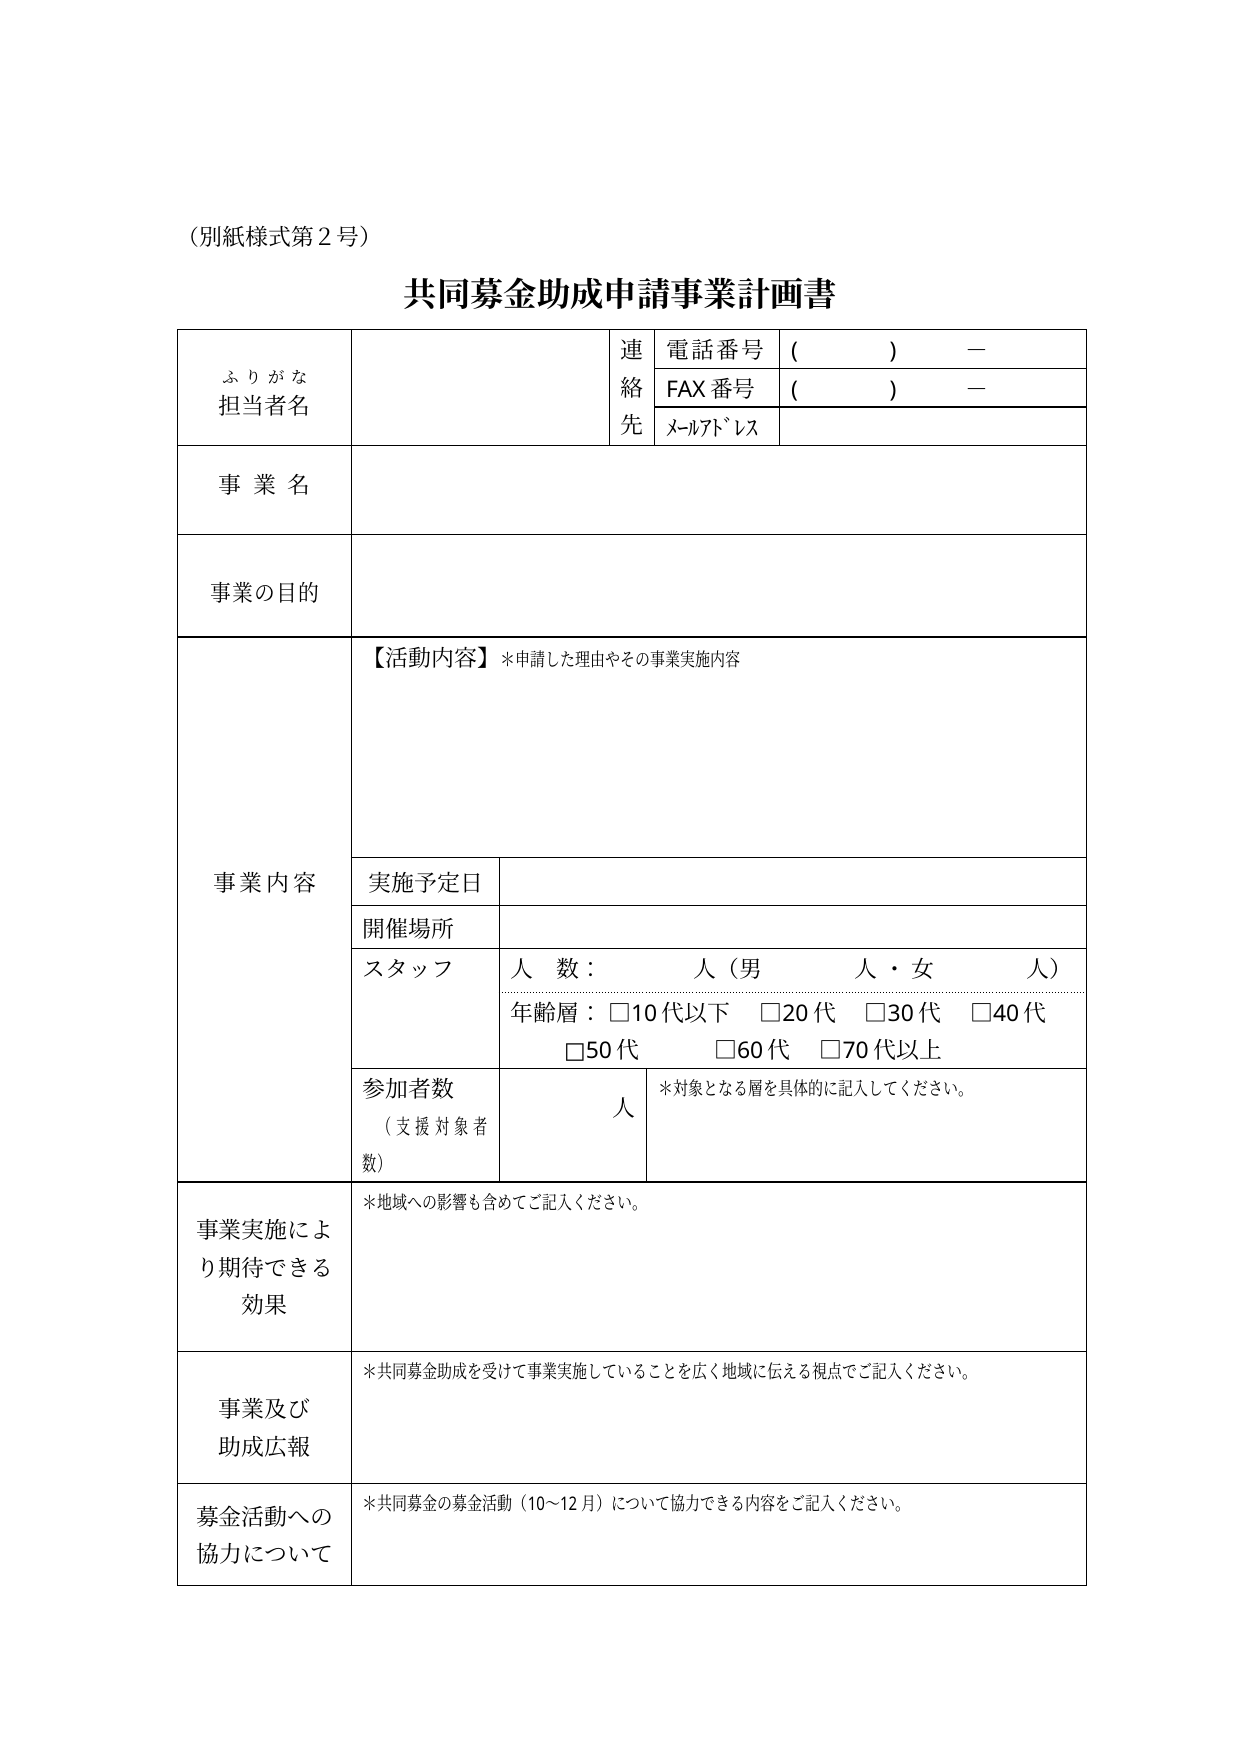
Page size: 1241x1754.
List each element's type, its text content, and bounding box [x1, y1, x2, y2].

table_header [178, 330, 351, 445]
table_cell FAX番号 [655, 369, 779, 406]
table_cell ＊共同募金助成を受けて事業実施していることを広く地域に伝える視点でご記入ください。 [352, 1352, 1086, 1483]
table_cell 事業内容 [178, 638, 351, 1181]
table_cell 開催場所 [352, 906, 499, 948]
table_cell 募金活動への協力について [178, 1484, 351, 1584]
table_cell 年齢層： □10代以下 □20代 □30代 □40代 □50代 □60代 □70代以上 [500, 992, 1086, 1068]
table_cell ＊対象となる層を具体的に記入してください。 [647, 1069, 1086, 1181]
table_cell [500, 858, 1086, 905]
table_cell 人 数： 人（男 人 ・ 女 人） [500, 949, 1086, 992]
table_cell 事業実施により期待できる効果 [178, 1183, 351, 1351]
table_header [352, 330, 609, 445]
table_cell ﾒｰﾙｱﾄﾞﾚｽ [655, 408, 779, 445]
table_cell ＊共同募金の募金活動（10～12月）について協力できる内容をご記入ください。 [352, 1484, 1086, 1584]
table_cell 実施予定日 [352, 858, 499, 905]
table_cell [352, 535, 1086, 636]
table_header 連絡先 [610, 330, 654, 445]
table_cell 人 [500, 1069, 646, 1181]
table_cell [500, 906, 1086, 948]
table_cell ( ) － [780, 369, 1086, 406]
table_cell スタッフ [352, 949, 499, 1068]
table_cell 参加者数 （支援対象者数） [352, 1069, 499, 1181]
table_cell [780, 408, 1086, 445]
table_cell [352, 446, 1086, 534]
table_cell 【活動内容】＊申請した理由やその事業実施内容 [352, 638, 1086, 857]
table_cell 事業名 [178, 446, 351, 534]
table_cell 事業の目的 [178, 535, 351, 636]
table_header ( ) － [780, 330, 1086, 368]
table_cell ＊地域への影響も含めてご記入ください。 [352, 1183, 1086, 1351]
table_cell 事業及び 助成広報 [178, 1352, 351, 1483]
table_header 電話番号 [655, 330, 779, 368]
text （別紙様式第２号） [177, 217, 1063, 254]
text 共同募金助成申請事業計画書 [177, 254, 1063, 329]
